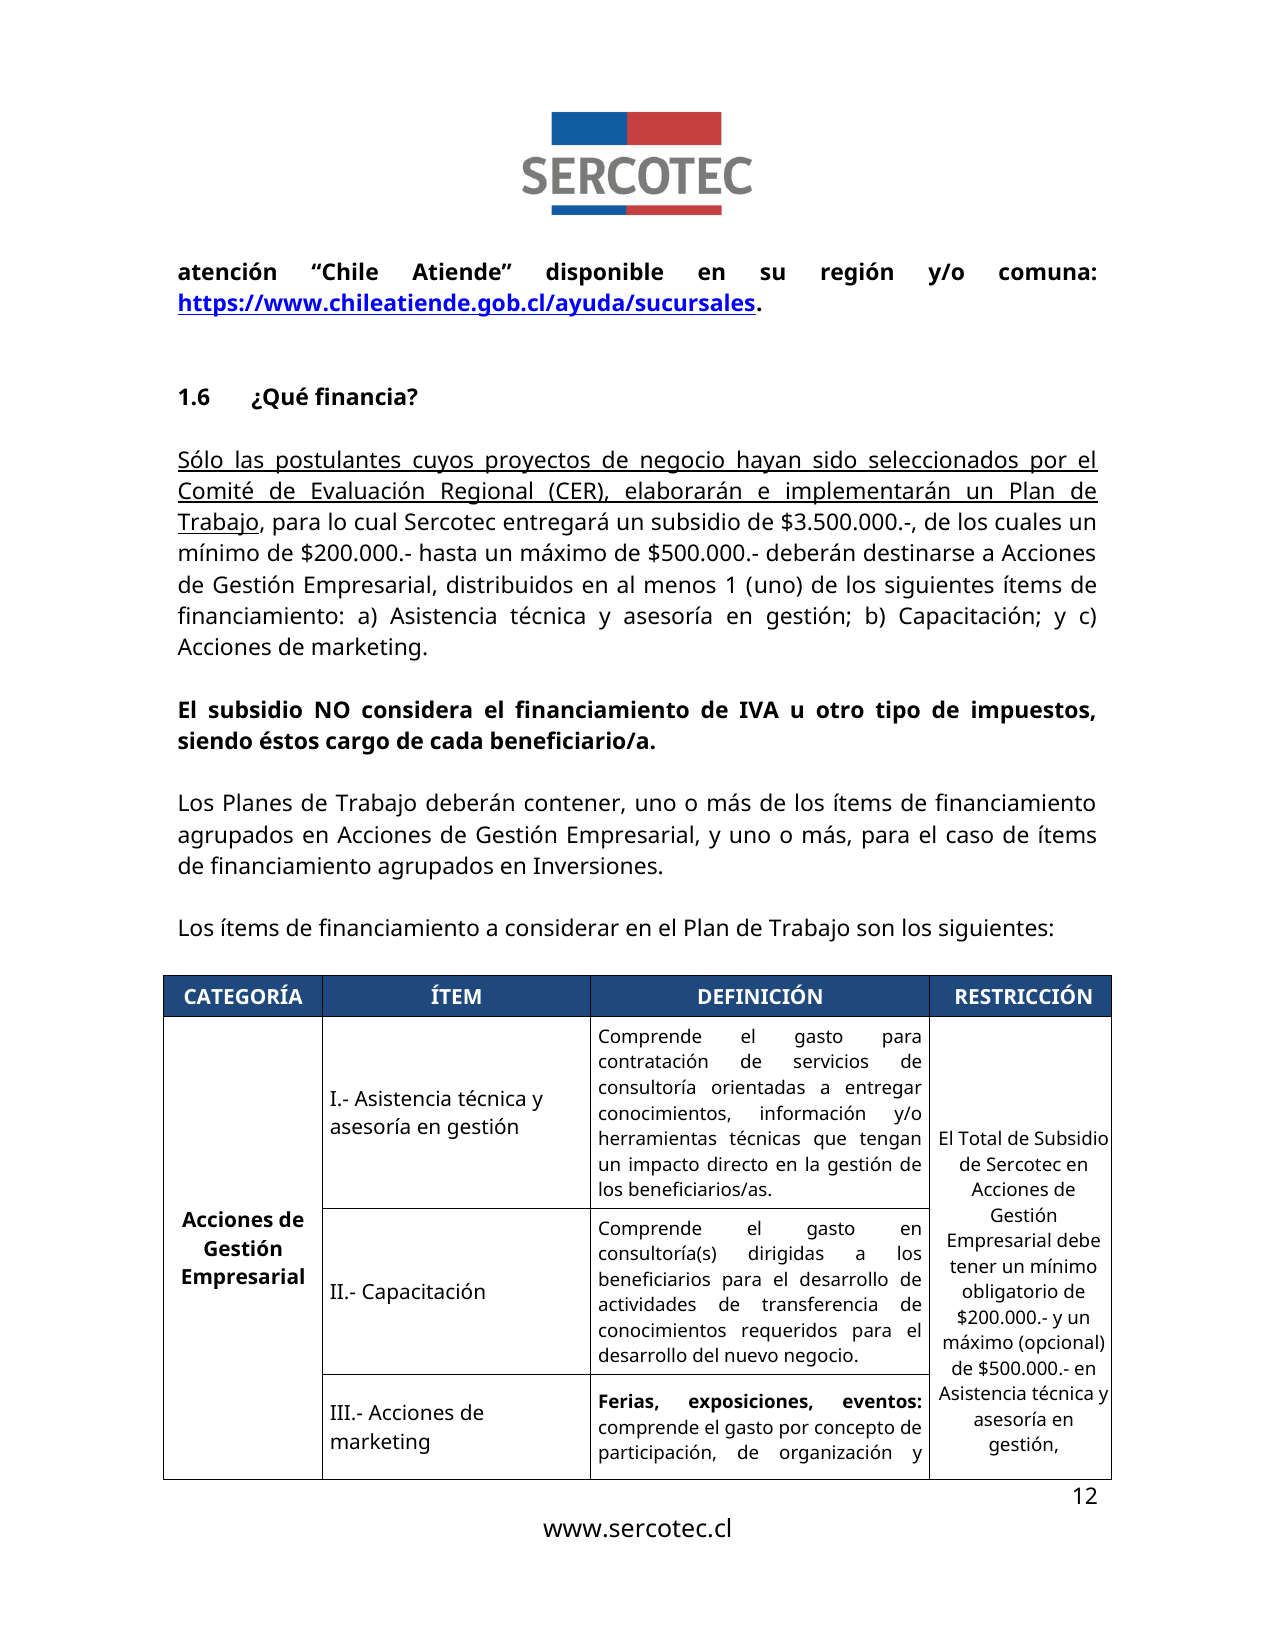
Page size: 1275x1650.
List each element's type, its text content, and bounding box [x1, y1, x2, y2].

text Los Planes de Trabajo deberán contener, uno o más de los ítems de financiamiento agrupados en Acciones de Gestión Empresarial, y uno o más, para el caso de ítems de financiamiento agrupados en Inversiones. [177, 787, 1098, 881]
text 1.6 ¿Qué financia? [177, 381, 1098, 412]
table_header ÍTEM [323, 976, 590, 1016]
table_cell Acciones de Gestión Empresarial [164, 1017, 322, 1479]
text Los ítems de financiamiento a considerar en el Plan de Trabajo son los siguientes: [177, 912, 1098, 944]
table_header RESTRICCIÓN [930, 976, 1111, 1016]
table_cell III.- Acciones de marketing [323, 1375, 590, 1479]
table_cell II.- Capacitación [323, 1209, 590, 1374]
picture [512, 105, 763, 225]
table_header CATEGORÍA [164, 976, 322, 1016]
table_cell El Total de Subsidio de Sercotec en Acciones de Gestión Empresarial debe tener un mínimo obligatorio de $200.000.- y un máximo (opcional) de $500.000.- en Asistencia técnica y asesoría en gestión, capacitación y/o acciones de Marketing. [930, 1017, 1111, 1479]
table_cell I.- Asistencia técnica y asesoría en gestión [323, 1017, 590, 1208]
table_cell Comprende el gasto en consultoría(s) dirigidas a los beneficiarios para el desarrollo de actividades de transferencia de conocimientos requeridos para el desarrollo del nuevo negocio. [591, 1209, 929, 1374]
table_cell Comprende el gasto para contratación de servicios de consultoría orientadas a entregar conocimientos, información y/o herramientas técnicas que tengan un impacto directo en la gestión de los beneficiarios/as. [591, 1017, 929, 1208]
text Sólo las postulantes cuyos proyectos de negocio hayan sido seleccionados por el Comité de Evaluación Regional (CER), elaborarán e implementarán un Plan de Trabajo, para lo cual Sercotec entregará un subsidio de $3.500.000.-, de los cuales un mínimo de $200.000.- hasta un máximo de $500.000.- deberán destinarse a Acciones de Gestión Empresarial, distribuidos en al menos 1 (uno) de los siguientes ítems de financiamiento: a) Asistencia técnica y asesoría en gestión; b) Capacitación; y c) Acciones de marketing. [177, 502, 1098, 662]
text El subsidio NO considera el financiamiento de IVA u otro tipo de impuestos, siendo éstos cargo de cada beneficiario/a. [177, 694, 1098, 756]
table_header DEFINICIÓN [591, 976, 929, 1016]
